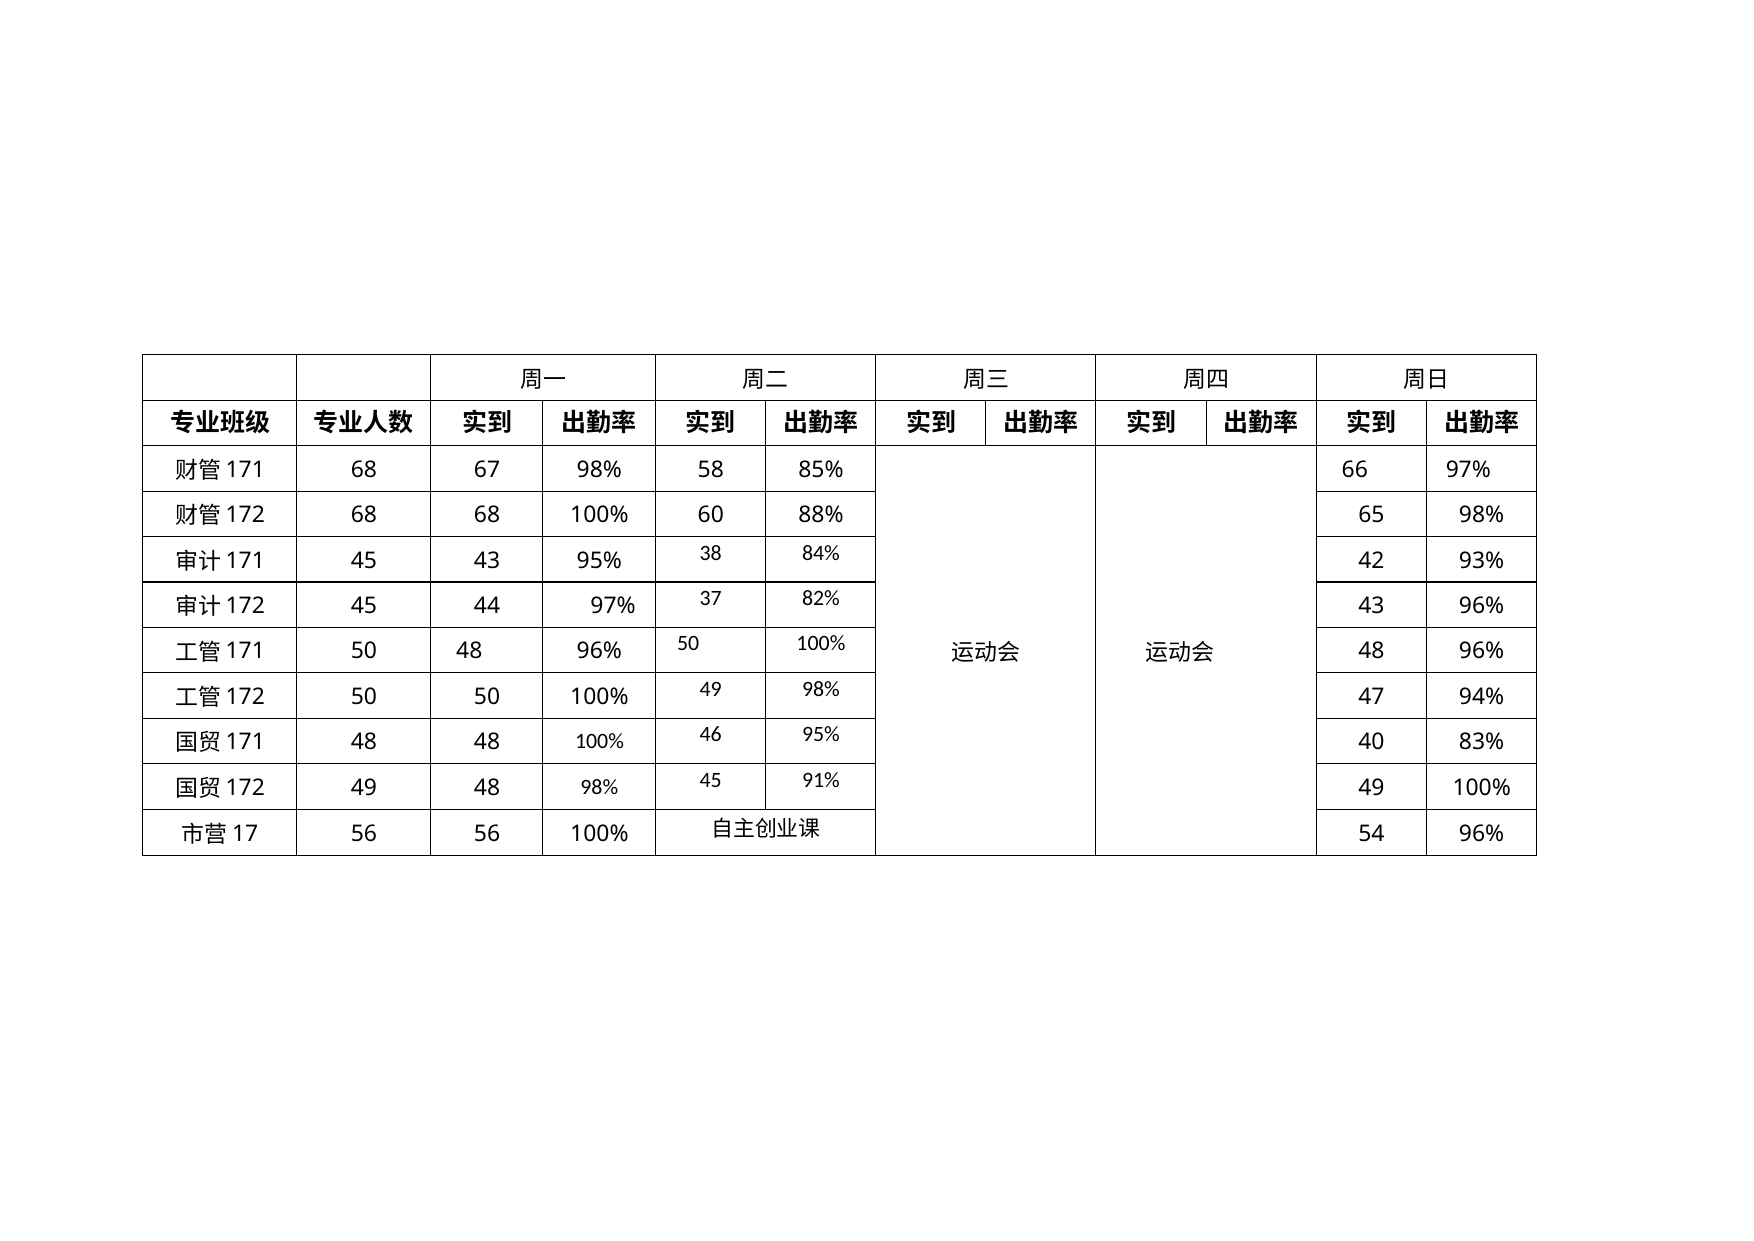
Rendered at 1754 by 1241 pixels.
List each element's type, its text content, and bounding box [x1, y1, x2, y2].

table_cell 96% [1427, 810, 1536, 855]
table_cell 出勤率 [986, 401, 1095, 445]
table_cell 专业班级 [143, 401, 296, 445]
table_cell 65 [1317, 492, 1426, 536]
table_cell 66 [1317, 446, 1426, 491]
table_cell 出勤率 [1427, 401, 1536, 445]
table_cell 40 [1317, 719, 1426, 763]
table_cell 96% [543, 628, 655, 672]
table_cell 100% [543, 673, 655, 718]
table_cell 100% [543, 719, 655, 763]
table_cell 审计172 [143, 583, 296, 627]
table_cell 98% [543, 446, 655, 491]
table_cell 工管171 [143, 628, 296, 672]
table_cell 68 [431, 492, 542, 536]
table_cell 85% [766, 446, 875, 491]
table_cell 54 [1317, 810, 1426, 855]
table_cell 95% [766, 719, 875, 763]
table_cell 83% [1427, 719, 1536, 763]
table_cell 91% [766, 764, 875, 808]
table_cell 国贸171 [143, 719, 296, 763]
table_cell 44 [431, 583, 542, 627]
table_cell 58 [656, 446, 765, 491]
table_header 周一 [431, 355, 655, 400]
table_cell 50 [297, 673, 430, 718]
table_cell 100% [1427, 764, 1536, 808]
table_cell 97% [543, 583, 655, 627]
table_cell 45 [297, 583, 430, 627]
table_cell 98% [543, 764, 655, 808]
table_cell 专业人数 [297, 401, 430, 445]
table_cell 实到 [431, 401, 542, 445]
table_cell 49 [656, 673, 765, 718]
table_cell 财管171 [143, 446, 296, 491]
table_cell 50 [297, 628, 430, 672]
table_cell 37 [656, 583, 765, 627]
table_cell 43 [1317, 583, 1426, 627]
table_cell 95% [543, 537, 655, 581]
table_cell 48 [431, 719, 542, 763]
table_cell 93% [1427, 537, 1536, 581]
table_cell 98% [1427, 492, 1536, 536]
table_cell 出勤率 [543, 401, 655, 445]
table_cell 67 [431, 446, 542, 491]
table_cell 实到 [876, 401, 985, 445]
table_cell 46 [656, 719, 765, 763]
table_cell 100% [543, 810, 655, 855]
table_cell 96% [1427, 583, 1536, 627]
table_cell 97% [1427, 446, 1536, 491]
table_header 周三 [876, 355, 1095, 400]
table_header [143, 355, 296, 400]
table_header 周四 [1096, 355, 1316, 400]
table_cell 审计171 [143, 537, 296, 581]
table_cell 48 [431, 764, 542, 808]
table_cell 68 [297, 492, 430, 536]
table_cell 实到 [656, 401, 765, 445]
table_header [297, 355, 430, 400]
table_cell 市营17 [143, 810, 296, 855]
table_cell 出勤率 [1207, 401, 1316, 445]
table_cell 工管172 [143, 673, 296, 718]
table_cell 实到 [1096, 401, 1206, 445]
table_cell 出勤率 [766, 401, 875, 445]
table_cell 100% [543, 492, 655, 536]
table_cell 88% [766, 492, 875, 536]
table_cell 自主创业课 [656, 810, 875, 855]
table_cell 42 [1317, 537, 1426, 581]
table_cell 84% [766, 537, 875, 581]
table_header 周日 [1317, 355, 1536, 400]
table_cell 48 [1317, 628, 1426, 672]
table_cell 82% [766, 583, 875, 627]
table_cell 38 [656, 537, 765, 581]
table_cell 48 [297, 719, 430, 763]
table_cell 96% [1427, 628, 1536, 672]
table_header 周二 [656, 355, 875, 400]
table_cell 实到 [1317, 401, 1426, 445]
table_cell 60 [656, 492, 765, 536]
table_cell 43 [431, 537, 542, 581]
table_cell 100% [766, 628, 875, 672]
table_cell 49 [297, 764, 430, 808]
table_cell 50 [431, 673, 542, 718]
table_cell 运动会 [1096, 446, 1316, 855]
table_cell 47 [1317, 673, 1426, 718]
table_cell 48 [431, 628, 542, 672]
table_cell 运动会 [876, 446, 1095, 855]
table_cell 50 [656, 628, 765, 672]
table_cell 49 [1317, 764, 1426, 808]
table_cell 国贸172 [143, 764, 296, 808]
table_cell 56 [431, 810, 542, 855]
table_cell 98% [766, 673, 875, 718]
table_cell 45 [656, 764, 765, 808]
table_cell 94% [1427, 673, 1536, 718]
table_cell 财管172 [143, 492, 296, 536]
table_cell 56 [297, 810, 430, 855]
table_cell 68 [297, 446, 430, 491]
table_cell 45 [297, 537, 430, 581]
